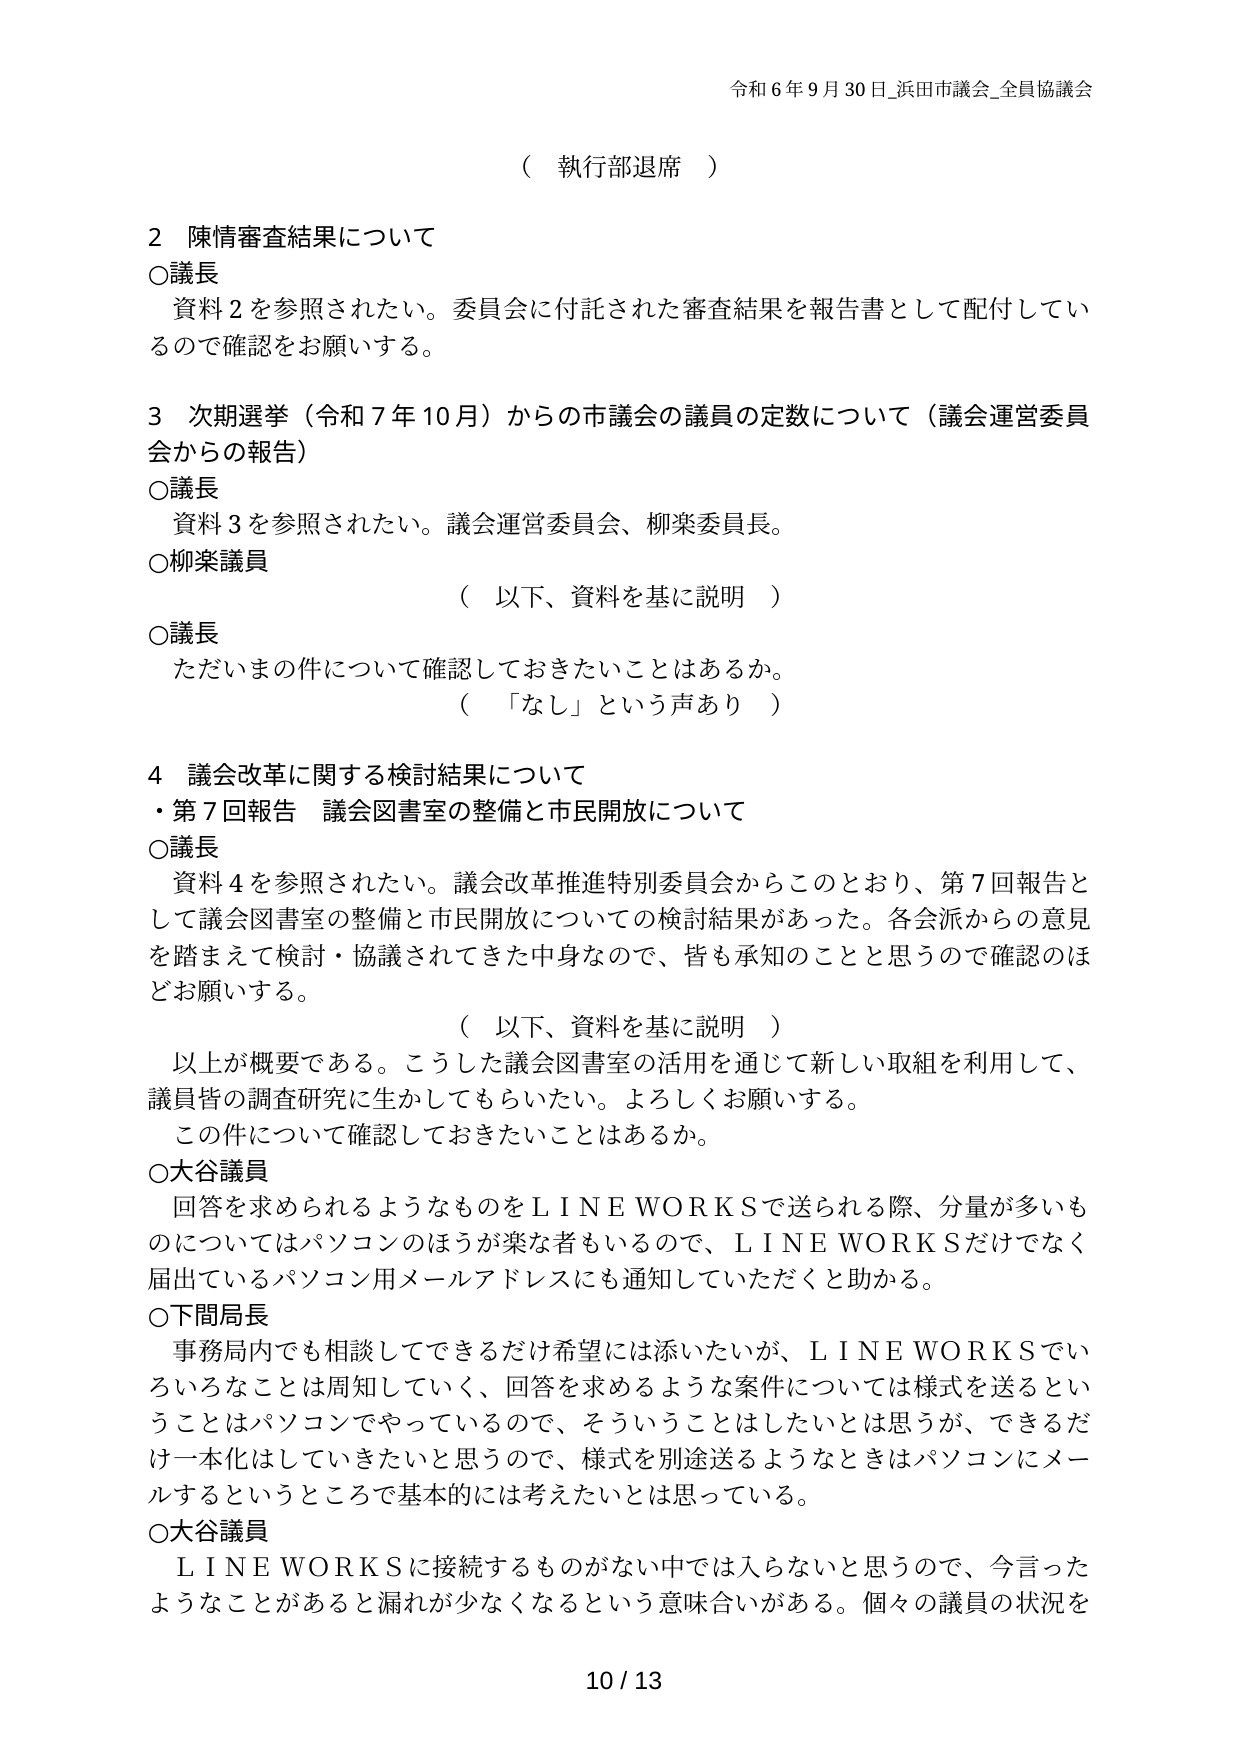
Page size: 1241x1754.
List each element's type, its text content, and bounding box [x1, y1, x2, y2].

text ○議長 [148, 254, 1092, 290]
text 事務局内でも相談してできるだけ希望には添いたいが、ＬＩＮＥ ＷＯＲＫＳでいろいろなことは周知していく、回答を求めるような案件については様式を送るということはパソコンでやっているので、そういうことはしたいとは思うが、できるだけ一本化はしていきたいと思うので、様式を別途送るようなときはパソコンにメールするというところで基本的には考えたいとは思っている。 [148, 1332, 1092, 1512]
text この件について確認しておきたいことはあるか。 [148, 1116, 1092, 1152]
text （ 以下、資料を基に説明 ） [148, 577, 1092, 613]
text ○議長 [148, 613, 1092, 649]
text ・第7回報告 議会図書室の整備と市民開放について [148, 792, 1092, 828]
text ただいまの件について確認しておきたいことはあるか。 [148, 649, 1092, 685]
text ○大谷議員 [148, 1152, 1092, 1188]
text ○下間局長 [148, 1296, 1092, 1332]
text 資料2を参照されたい。委員会に付託された審査結果を報告書として配付しているので確認をお願いする。 [148, 290, 1092, 362]
text （ 以下、資料を基に説明 ） [148, 1008, 1092, 1044]
text 以上が概要である。こうした議会図書室の活用を通じて新しい取組を利用して、議員皆の調査研究に生かしてもらいたい。よろしくお願いする。 [148, 1044, 1092, 1116]
text （ 執行部退席 ） [148, 148, 1092, 184]
text ○大谷議員 [148, 1512, 1092, 1548]
text ○柳楽議員 [148, 541, 1092, 577]
text ○議長 [148, 469, 1092, 505]
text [148, 1548, 1092, 1620]
text 資料3を参照されたい。議会運営委員会、柳楽委員長。 [148, 505, 1092, 541]
text 3 次期選挙（令和7年10月）からの市議会の議員の定数について（議会運営委員会からの報告） [148, 396, 1092, 469]
text ○議長 [148, 828, 1092, 864]
text 2 陳情審査結果について [148, 218, 1092, 254]
text 資料4を参照されたい。議会改革推進特別委員会からこのとおり、第7回報告として議会図書室の整備と市民開放についての検討結果があった。各会派からの意見を踏まえて検討・協議されてきた中身なので、皆も承知のことと思うので確認のほどお願いする。 [148, 864, 1092, 1008]
text （ 「なし」という声あり ） [148, 685, 1092, 721]
text 4 議会改革に関する検討結果について [148, 755, 1092, 792]
text 回答を求められるようなものをＬＩＮＥ ＷＯＲＫＳで送られる際、分量が多いものについてはパソコンのほうが楽な者もいるので、ＬＩＮＥ ＷＯＲＫＳだけでなく届出ているパソコン用メールアドレスにも通知していただくと助かる。 [148, 1188, 1092, 1296]
